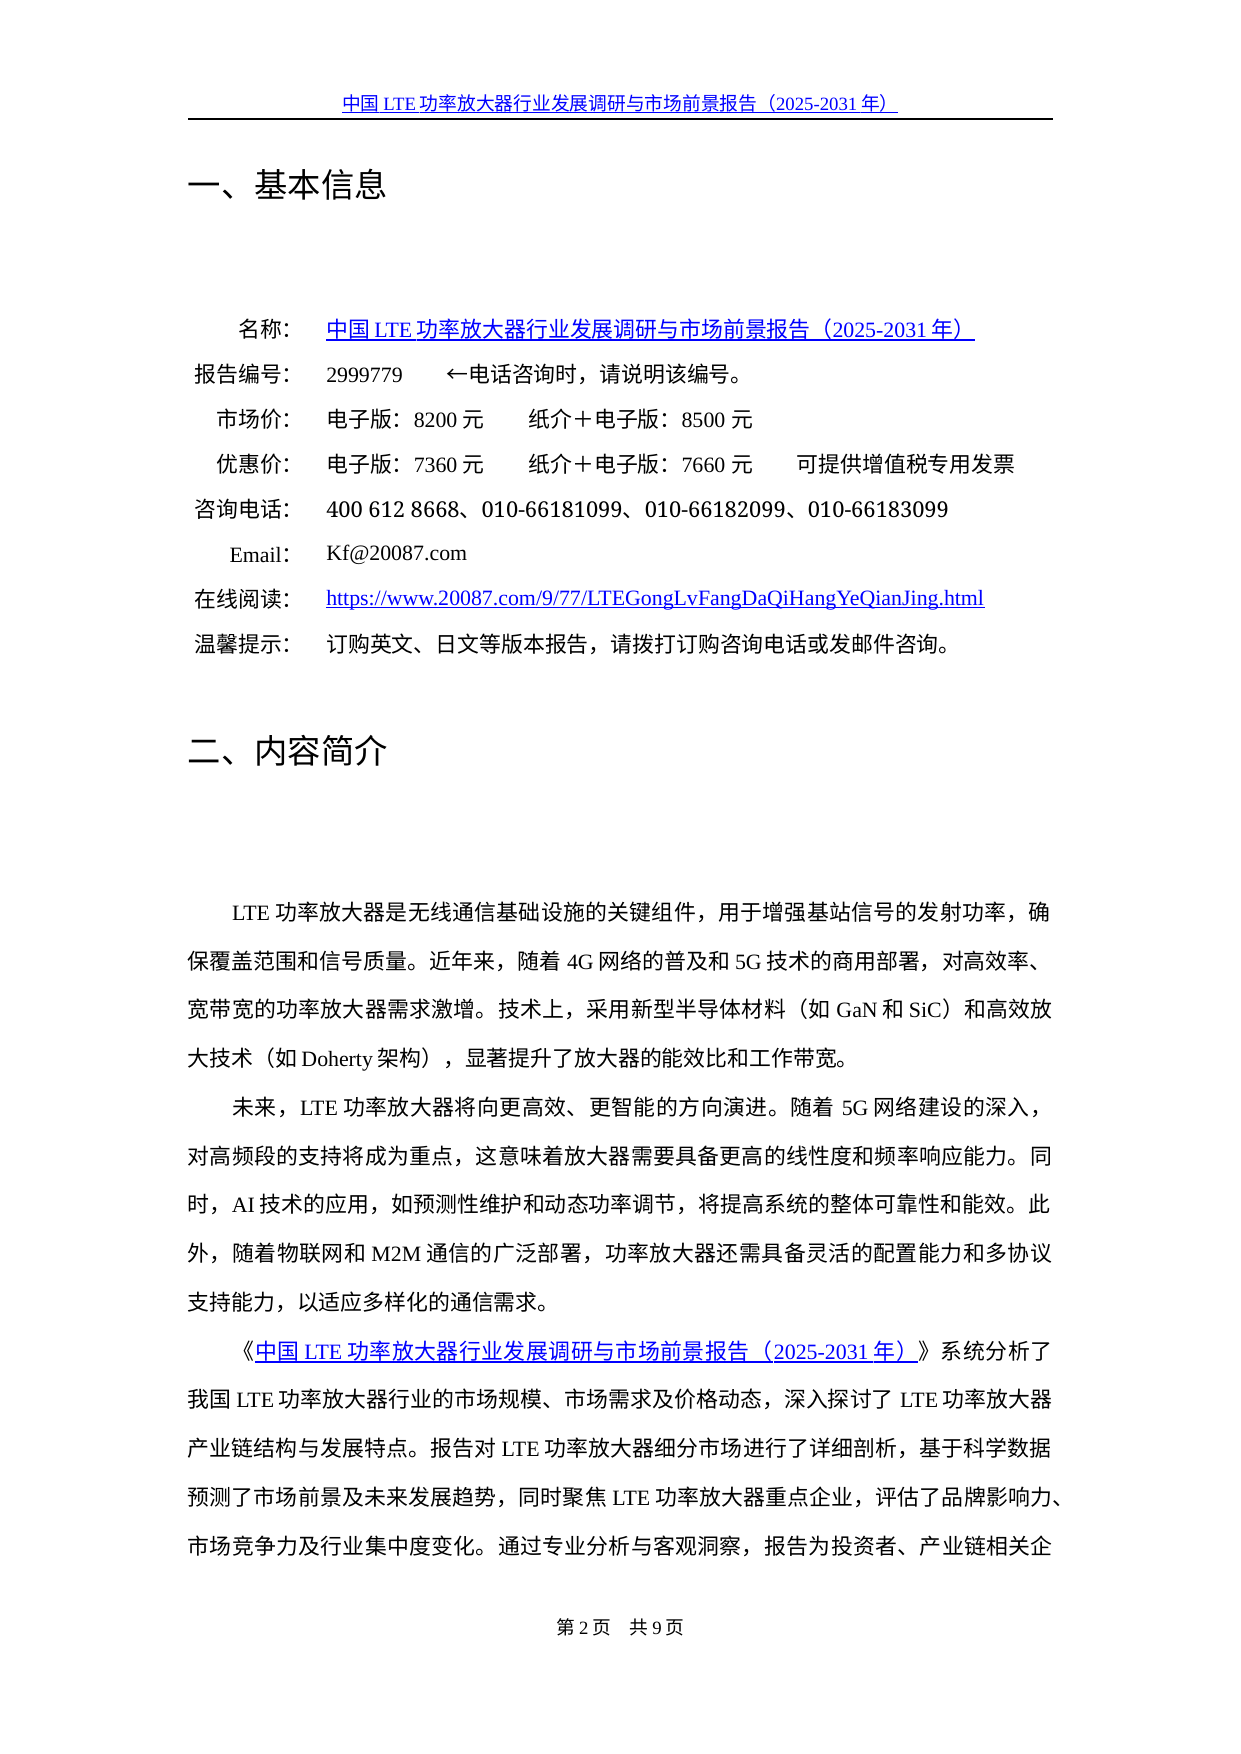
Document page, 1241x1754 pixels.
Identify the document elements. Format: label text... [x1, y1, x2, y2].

table_cell 400 612 8668、010-66181099、010-66182099、010-66183099 [315, 492, 1073, 537]
table_cell 在线阅读： [167, 582, 315, 627]
table_cell Email： [167, 537, 315, 582]
table_cell 订购英文、日文等版本报告，请拨打订购咨询电话或发邮件咨询。 [315, 627, 1073, 672]
title 一、基本信息 [187, 150, 1053, 215]
table_cell Kf@20087.com [315, 537, 1073, 582]
table_cell 优惠价： [167, 447, 315, 492]
title 二、内容简介 [187, 717, 1053, 782]
table_cell 电子版：8200 元 纸介＋电子版：8500 元 [315, 402, 1073, 447]
table_header 名称： [167, 312, 315, 357]
table_cell 报告编号： [167, 357, 315, 402]
table_cell 2999779 ←电话咨询时，请说明该编号。 [315, 357, 1073, 402]
table_cell [315, 582, 1073, 627]
table_cell 电子版：7360 元 纸介＋电子版：7660 元 可提供增值税专用发票 [315, 447, 1073, 492]
table_cell 市场价： [167, 402, 315, 447]
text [187, 894, 1053, 1561]
table_header 中国LTE功率放大器行业发展调研与市场前景报告（2025-2031年） [315, 312, 1073, 357]
table_cell 温馨提示： [167, 627, 315, 672]
table_cell 咨询电话： [167, 492, 315, 537]
